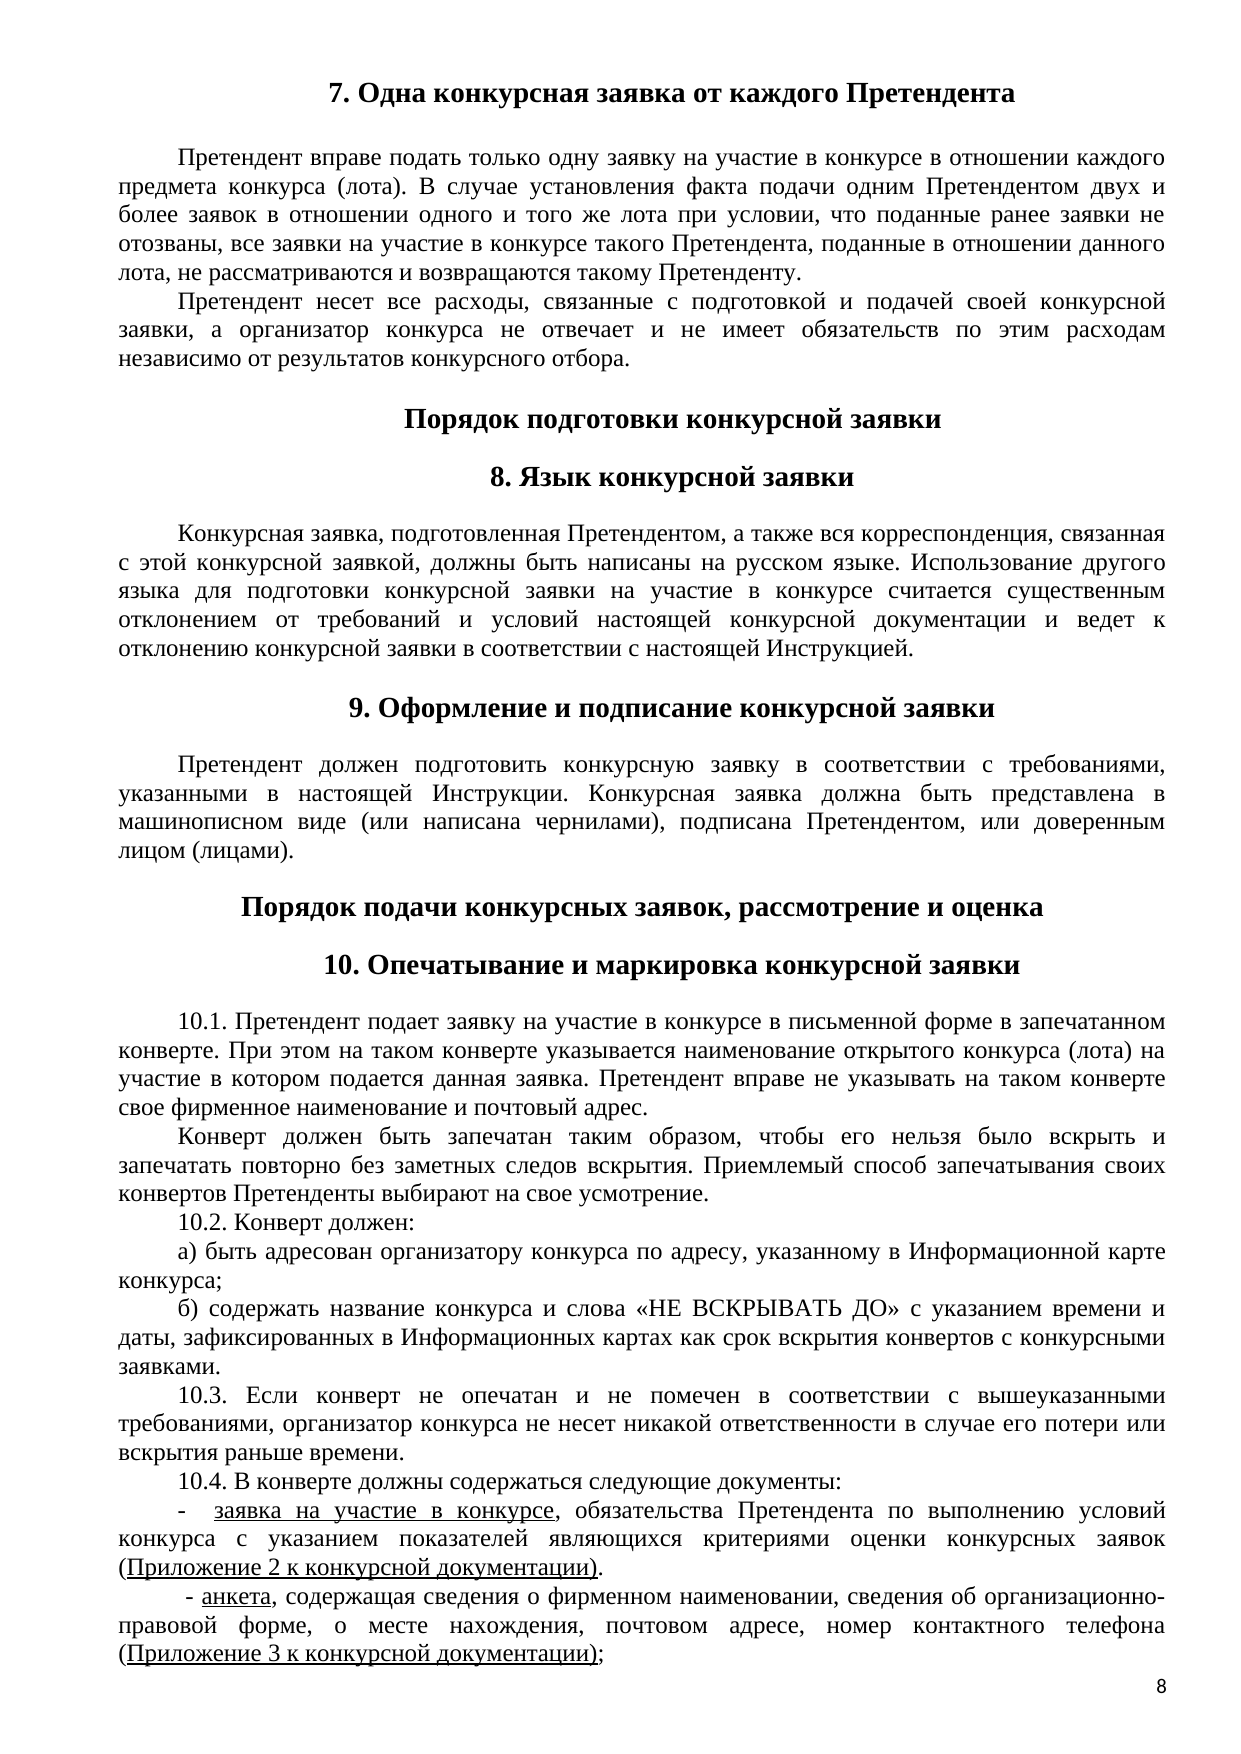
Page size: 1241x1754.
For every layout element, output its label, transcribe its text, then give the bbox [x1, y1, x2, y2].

list Порядок подачи конкурсных заявок, рассмотрение и оценка [118, 889, 1167, 922]
text 10.3. Если конверт не опечатан и не помечен в соответствии с вышеуказанными требованиями, организатор конкурса не несет никакой ответственности в случае его потери или вскрытия раньше времени. [118, 1380, 1167, 1466]
text Претендент должен подготовить конкурсную заявку в соответствии с требованиями, указанными в настоящей Инструкции. Конкурсная заявка должна быть представлена в машинописном виде (или написана чернилами), подписана Претендентом, или доверенным лицом (лицами). [118, 749, 1167, 864]
text Претендент вправе подать только одну заявку на участие в конкурсе в отношении каждого предмета конкурса (лота). В случае установления факта подачи одним Претендентом двух и более заявок в отношении одного и того же лота при условии, что поданные ранее заявки не отозваны, все заявки на участие в конкурсе такого Претендента, поданные в отношении данного лота, не рассматриваются и возвращаются такому Претенденту. [118, 142, 1167, 286]
text Конкурсная заявка, подготовленная Претендентом, а также вся корреспонденция, связанная с этой конкурсной заявкой, должны быть написаны на русском языке. Использование другого языка для подготовки конкурсной заявки на участие в конкурсе считается существенным отклонением от требований и условий настоящей конкурсной документации и ведет к отклонению конкурсной заявки в соответствии с настоящей Инструкцией. [118, 518, 1167, 662]
text 10.1. Претендент подает заявку на участие в конкурсе в письменной форме в запечатанном конверте. При этом на таком конверте указывается наименование открытого конкурса (лота) на участие в котором подается данная заявка. Претендент вправе не указывать на таком конверте свое фирменное наименование и почтовый адрес. [118, 1006, 1167, 1121]
text Конверт должен быть запечатан таким образом, чтобы его нельзя было вскрыть и запечатать повторно без заметных следов вскрытия. Приемлемый способ запечатывания своих конвертов Претенденты выбирают на свое усмотрение. [118, 1121, 1167, 1207]
text б) содержать название конкурса и слова «НЕ ВСКРЫВАТЬ ДО» с указанием времени и даты, зафиксированных в Информационных картах как срок вскрытия конвертов с конкурсными заявками. [118, 1293, 1167, 1380]
text 10.4. В конверте должны содержаться следующие документы: [118, 1466, 1167, 1495]
text 8. Язык конкурсной заявки [118, 459, 1167, 493]
text 10. Опечатывание и маркировка конкурсной заявки [118, 947, 1167, 981]
text Порядок подготовки конкурсной заявки [118, 401, 1167, 434]
text 7. Одна конкурсная заявка от каждого Претендента [118, 75, 1167, 108]
text - заявка на участие в конкурсе, обязательства Претендента по выполнению условий конкурса с указанием показателей являющихся критериями оценки конкурсных заявок (Приложение 2 к конкурсной документации). [118, 1495, 1167, 1581]
text 9. Оформление и подписание конкурсной заявки [118, 690, 1167, 724]
text 10.2. Конверт должен: [118, 1207, 1167, 1236]
text Претендент несет все расходы, связанные с подготовкой и подачей своей конкурсной заявки, а организатор конкурса не отвечает и не имеет обязательств по этим расходам независимо от результатов конкурсного отбора. [118, 286, 1167, 372]
text - анкета, содержащая сведения о фирменном наименовании, сведения об организационно-правовой форме, о месте нахождения, почтовом адресе, номер контактного телефона (Приложение 3 к конкурсной документации); [118, 1581, 1167, 1667]
text а) быть адресован организатору конкурса по адресу, указанному в Информационной карте конкурса; [118, 1236, 1167, 1293]
